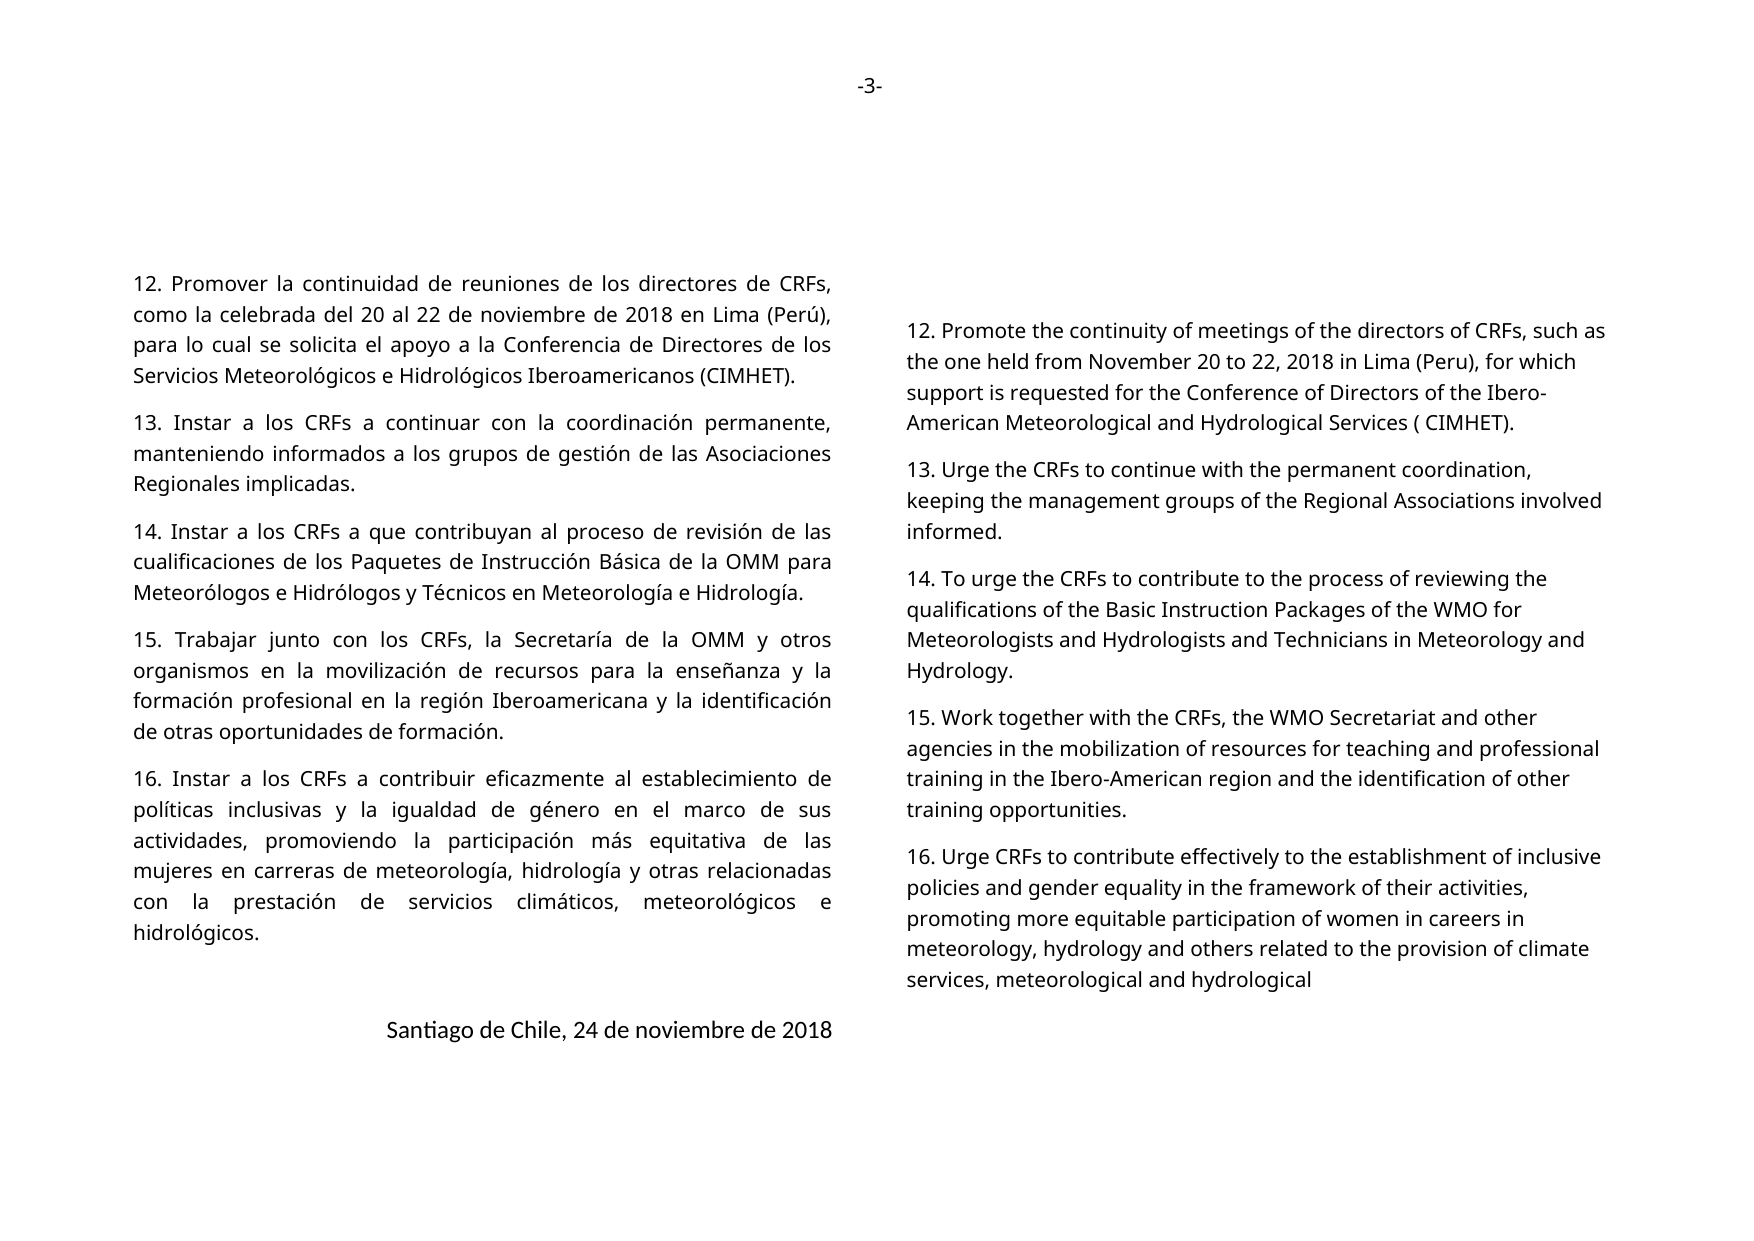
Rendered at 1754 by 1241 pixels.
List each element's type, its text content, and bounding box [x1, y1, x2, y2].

text 14. Instar a los CRFs a que contribuyan al proceso de revisión de las cualificaciones de los Paquetes de Instrucción Básica de la OMM para Meteorólogos e Hidrólogos y Técnicos en Meteorología e Hidrología. [133, 517, 833, 607]
text 12. Promover la continuidad de reuniones de los directores de CRFs, como la celebrada del 20 al 22 de noviembre de 2018 en Lima (Perú), para lo cual se solicita el apoyo a la Conferencia de Directores de los Servicios Meteorológicos e Hidrológicos Iberoamericanos (CIMHET). [133, 269, 833, 389]
text 13. Urge the CRFs to continue with the permanent coordination, keeping the management groups of the Regional Associations involved informed. [906, 456, 1606, 545]
text 13. Instar a los CRFs a continuar con la coordinación permanente, manteniendo informados a los grupos de gestión de las Asociaciones Regionales implicadas. [133, 408, 833, 498]
text 12. Promote the continuity of meetings of the directors of CRFs, such as the one held from November 20 to 22, 2018 in Lima (Peru), for which support is requested for the Conference of Directors of the Ibero-American Meteorological and Hydrological Services ( CIMHET). [906, 316, 1606, 437]
text 14. To urge the CRFs to contribute to the process of reviewing the qualifications of the Basic Instruction Packages of the WMO for Meteorologists and Hydrologists and Technicians in Meteorology and Hydrology. [906, 564, 1606, 684]
text 15. Trabajar junto con los CRFs, la Secretaría de la OMM y otros organismos en la movilización de recursos para la enseñanza y la formación profesional en la región Iberoamericana y la identificación de otras oportunidades de formación. [133, 625, 833, 746]
text 15. Work together with the CRFs, the WMO Secretariat and other agencies in the mobilization of resources for teaching and professional training in the Ibero-American region and the identification of other training opportunities. [906, 703, 1606, 824]
text Santiago de Chile, 24 de noviembre de 2018 [133, 1014, 833, 1045]
text 16. Urge CRFs to contribute effectively to the establishment of inclusive policies and gender equality in the framework of their activities, promoting more equitable participation of women in careers in meteorology, hydrology and others related to the provision of climate services, meteorological and hydrological [906, 842, 1606, 993]
text 16. Instar a los CRFs a contribuir eficazmente al establecimiento de políticas inclusivas y la igualdad de género en el marco de sus actividades, promoviendo la participación más equitativa de las mujeres en carreras de meteorología, hidrología y otras relacionadas con la prestación de servicios climáticos, meteorológicos e hidrológicos. [133, 764, 833, 946]
